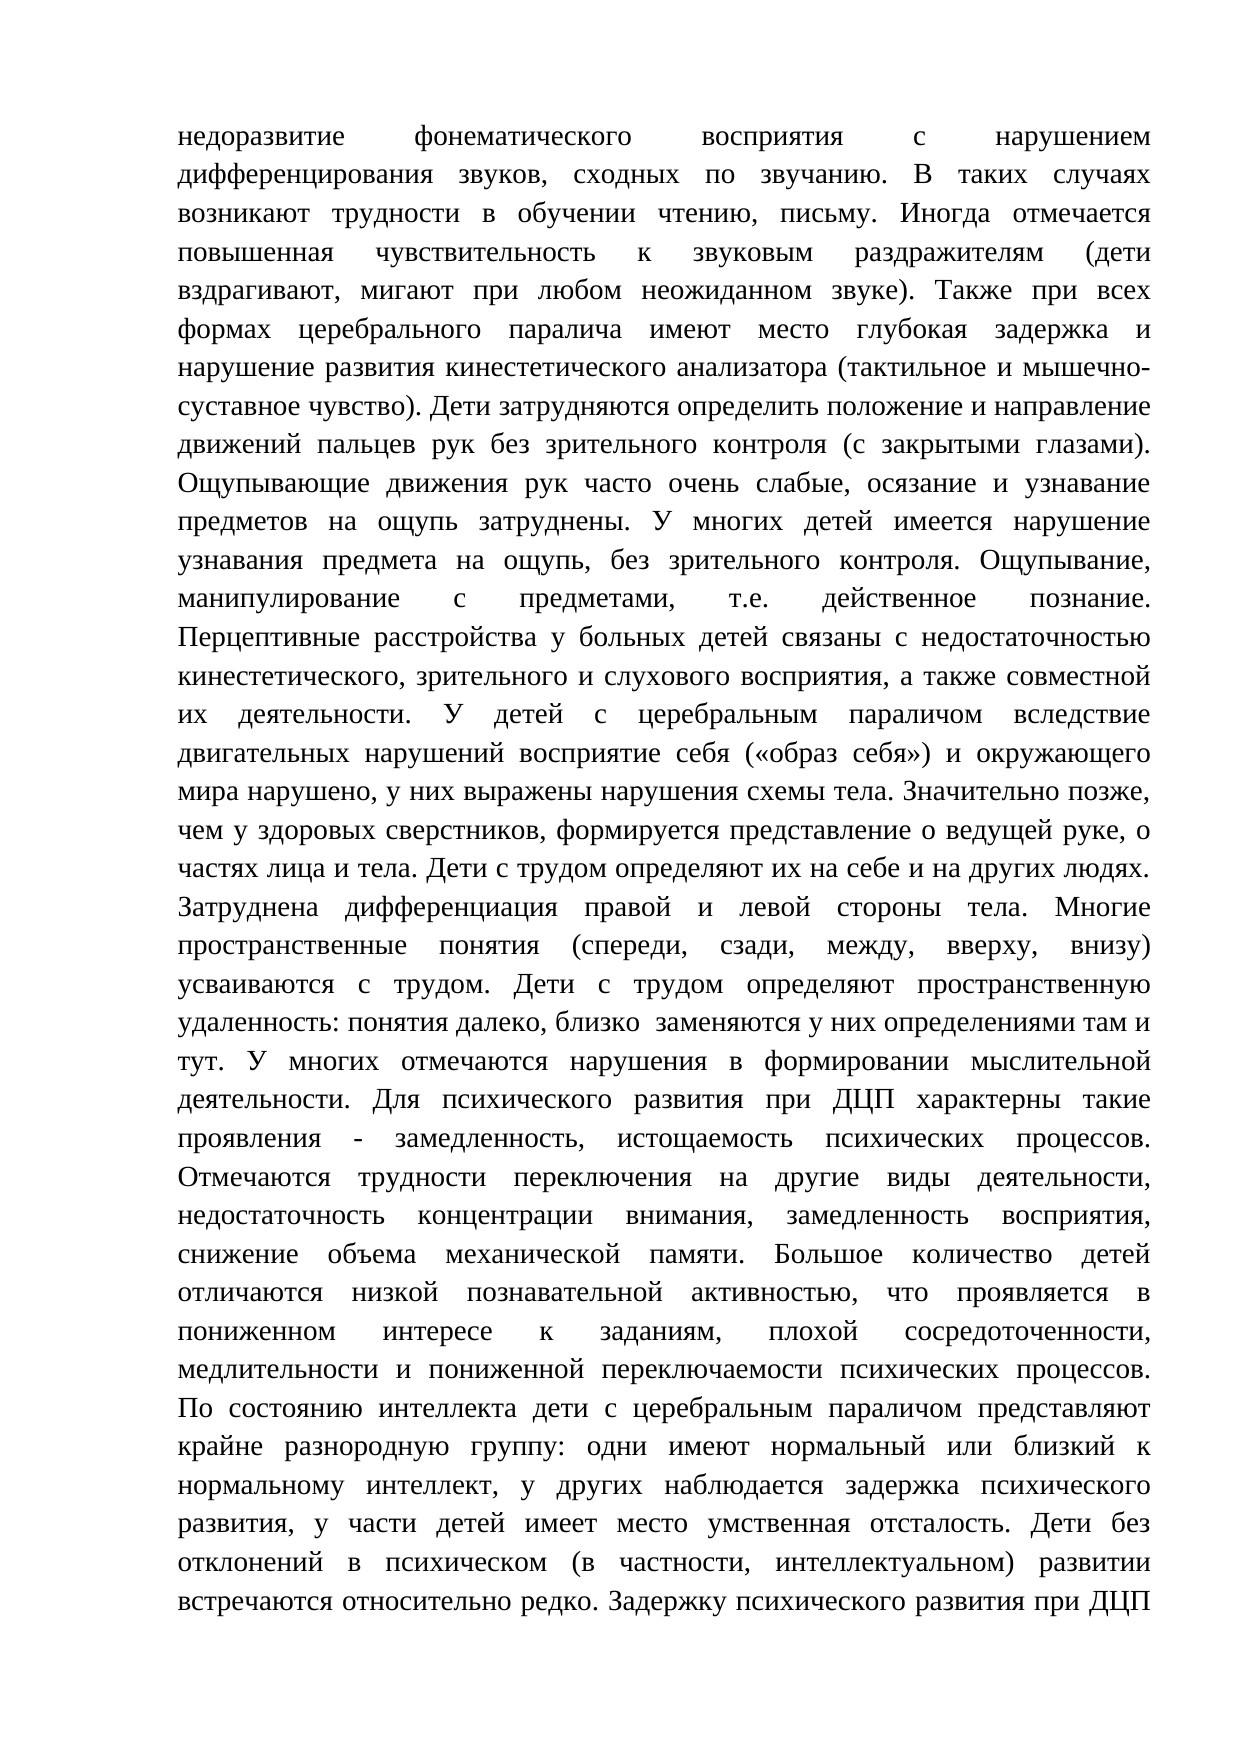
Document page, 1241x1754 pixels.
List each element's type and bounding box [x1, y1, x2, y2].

text [177, 118, 1152, 1616]
